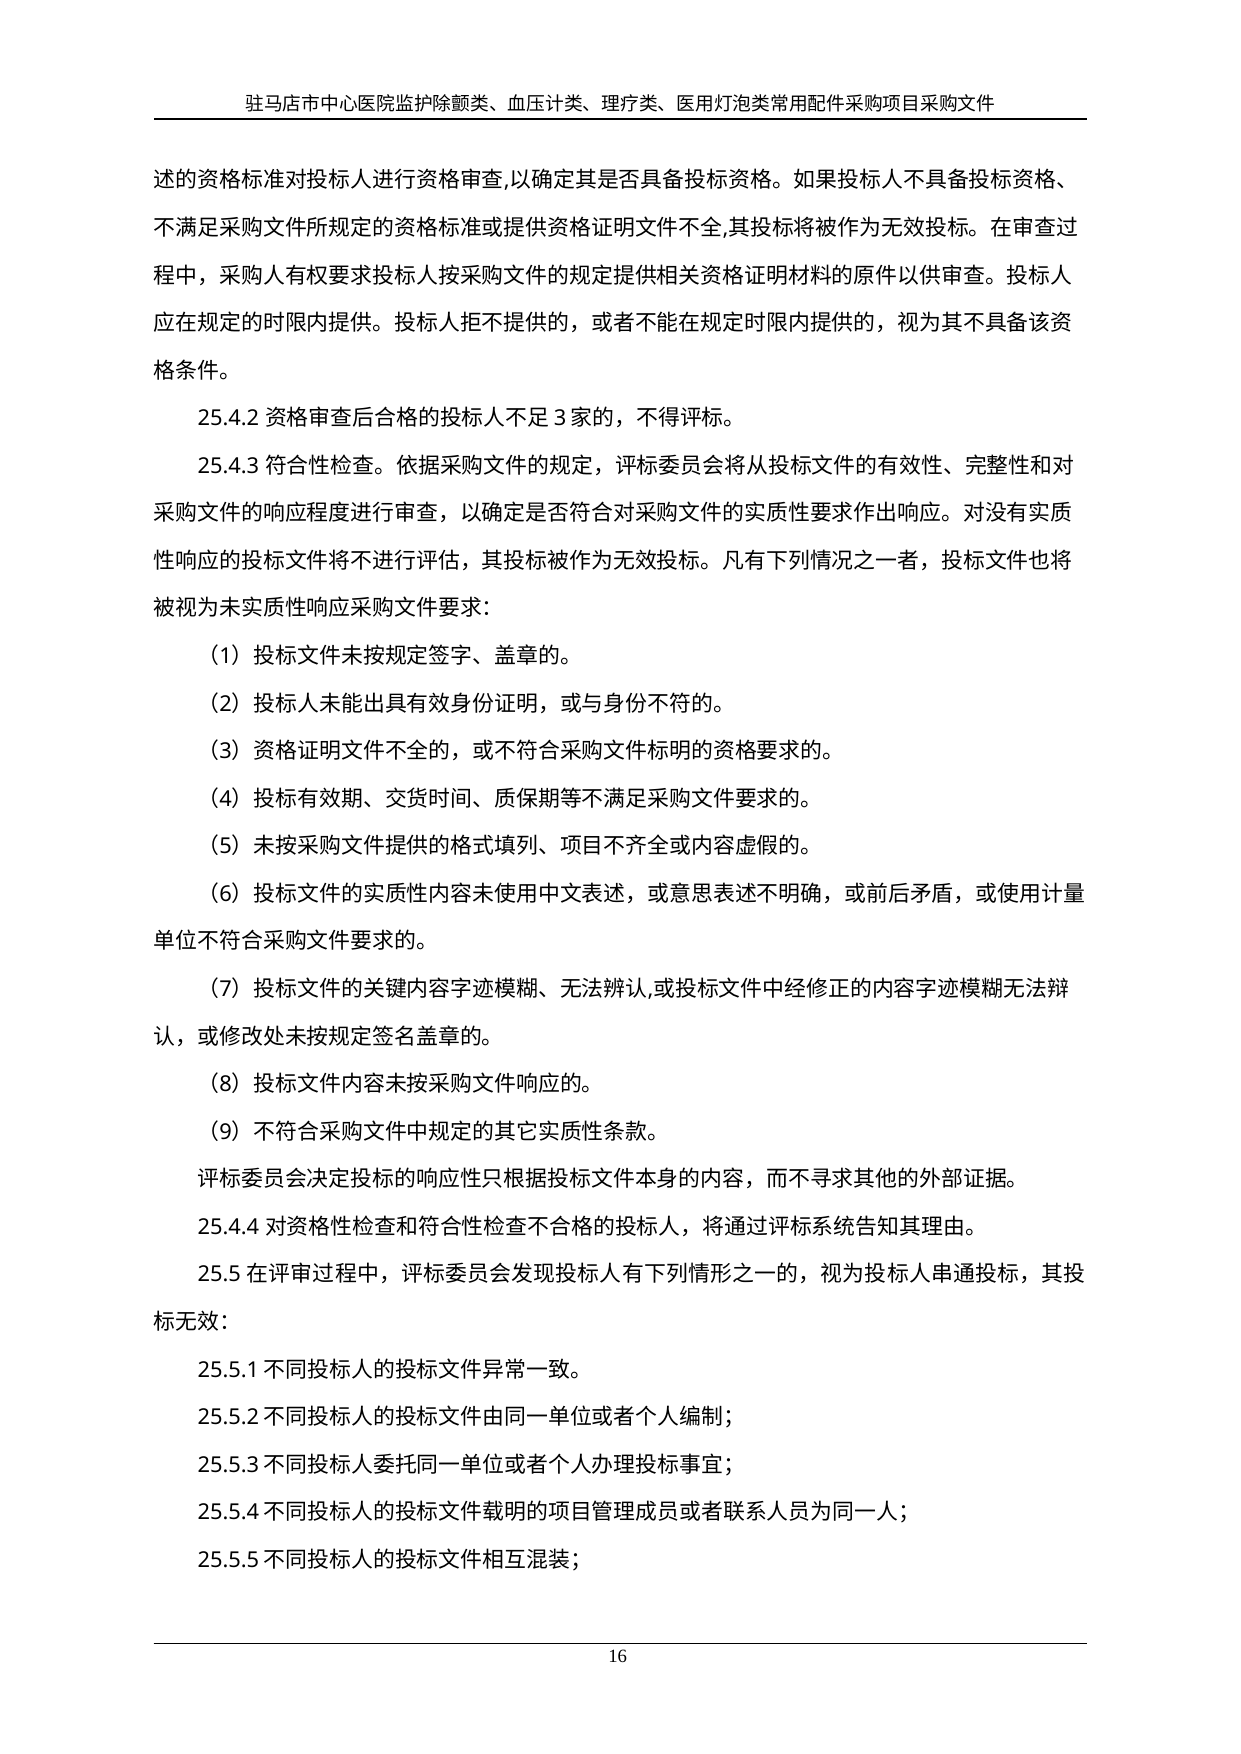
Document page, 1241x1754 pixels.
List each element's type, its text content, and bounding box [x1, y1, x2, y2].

text （4）投标有效期、交货时间、质保期等不满足采购文件要求的。 [153, 781, 1087, 812]
text （1）投标文件未按规定签字、盖章的。 [153, 638, 1087, 670]
text （7）投标文件的关键内容字迹模糊、无法辨认,或投标文件中经修正的内容字迹模糊无法辩认，或修改处未按规定签名盖章的。 [153, 971, 1087, 1050]
text （6）投标文件的实质性内容未使用中文表述，或意思表述不明确，或前后矛盾，或使用计量单位不符合采购文件要求的。 [153, 876, 1087, 955]
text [153, 162, 1087, 384]
text 25.4.4 对资格性检查和符合性检查不合格的投标人，将通过评标系统告知其理由。 [153, 1209, 1087, 1241]
text （9）不符合采购文件中规定的其它实质性条款。 [153, 1114, 1087, 1146]
text （5）未按采购文件提供的格式填列、项目不齐全或内容虚假的。 [153, 828, 1087, 860]
text 25.5 在评审过程中，评标委员会发现投标人有下列情形之一的，视为投标人串通投标，其投标无效： [153, 1256, 1087, 1336]
text （8）投标文件内容未按采购文件响应的。 [153, 1066, 1087, 1098]
text （3）资格证明文件不全的，或不符合采购文件标明的资格要求的。 [153, 733, 1087, 765]
text 25.5.1不同投标人的投标文件异常一致。 [164, 1352, 1087, 1383]
text 25.4.3 符合性检查。依据采购文件的规定，评标委员会将从投标文件的有效性、完整性和对采购文件的响应程度进行审查，以确定是否符合对采购文件的实质性要求作出响应。对没有实质性响应的投标文件将不进行评估，其投标被作为无效投标。凡有下列情况之一者，投标文件也将被视为未实质性响应采购文件要求： [153, 448, 1087, 622]
text （2）投标人未能出具有效身份证明，或与身份不符的。 [153, 686, 1087, 717]
text 25.4.2 资格审查后合格的投标人不足3家的，不得评标。 [153, 400, 1087, 432]
text 评标委员会决定投标的响应性只根据投标文件本身的内容，而不寻求其他的外部证据。 [153, 1161, 1087, 1193]
text 25.5.5不同投标人的投标文件相互混装； [164, 1542, 1087, 1574]
text 25.5.3不同投标人委托同一单位或者个人办理投标事宜； [164, 1447, 1087, 1478]
text 25.5.2不同投标人的投标文件由同一单位或者个人编制； [164, 1399, 1087, 1431]
text 25.5.4不同投标人的投标文件载明的项目管理成员或者联系人员为同一人； [164, 1494, 1087, 1526]
